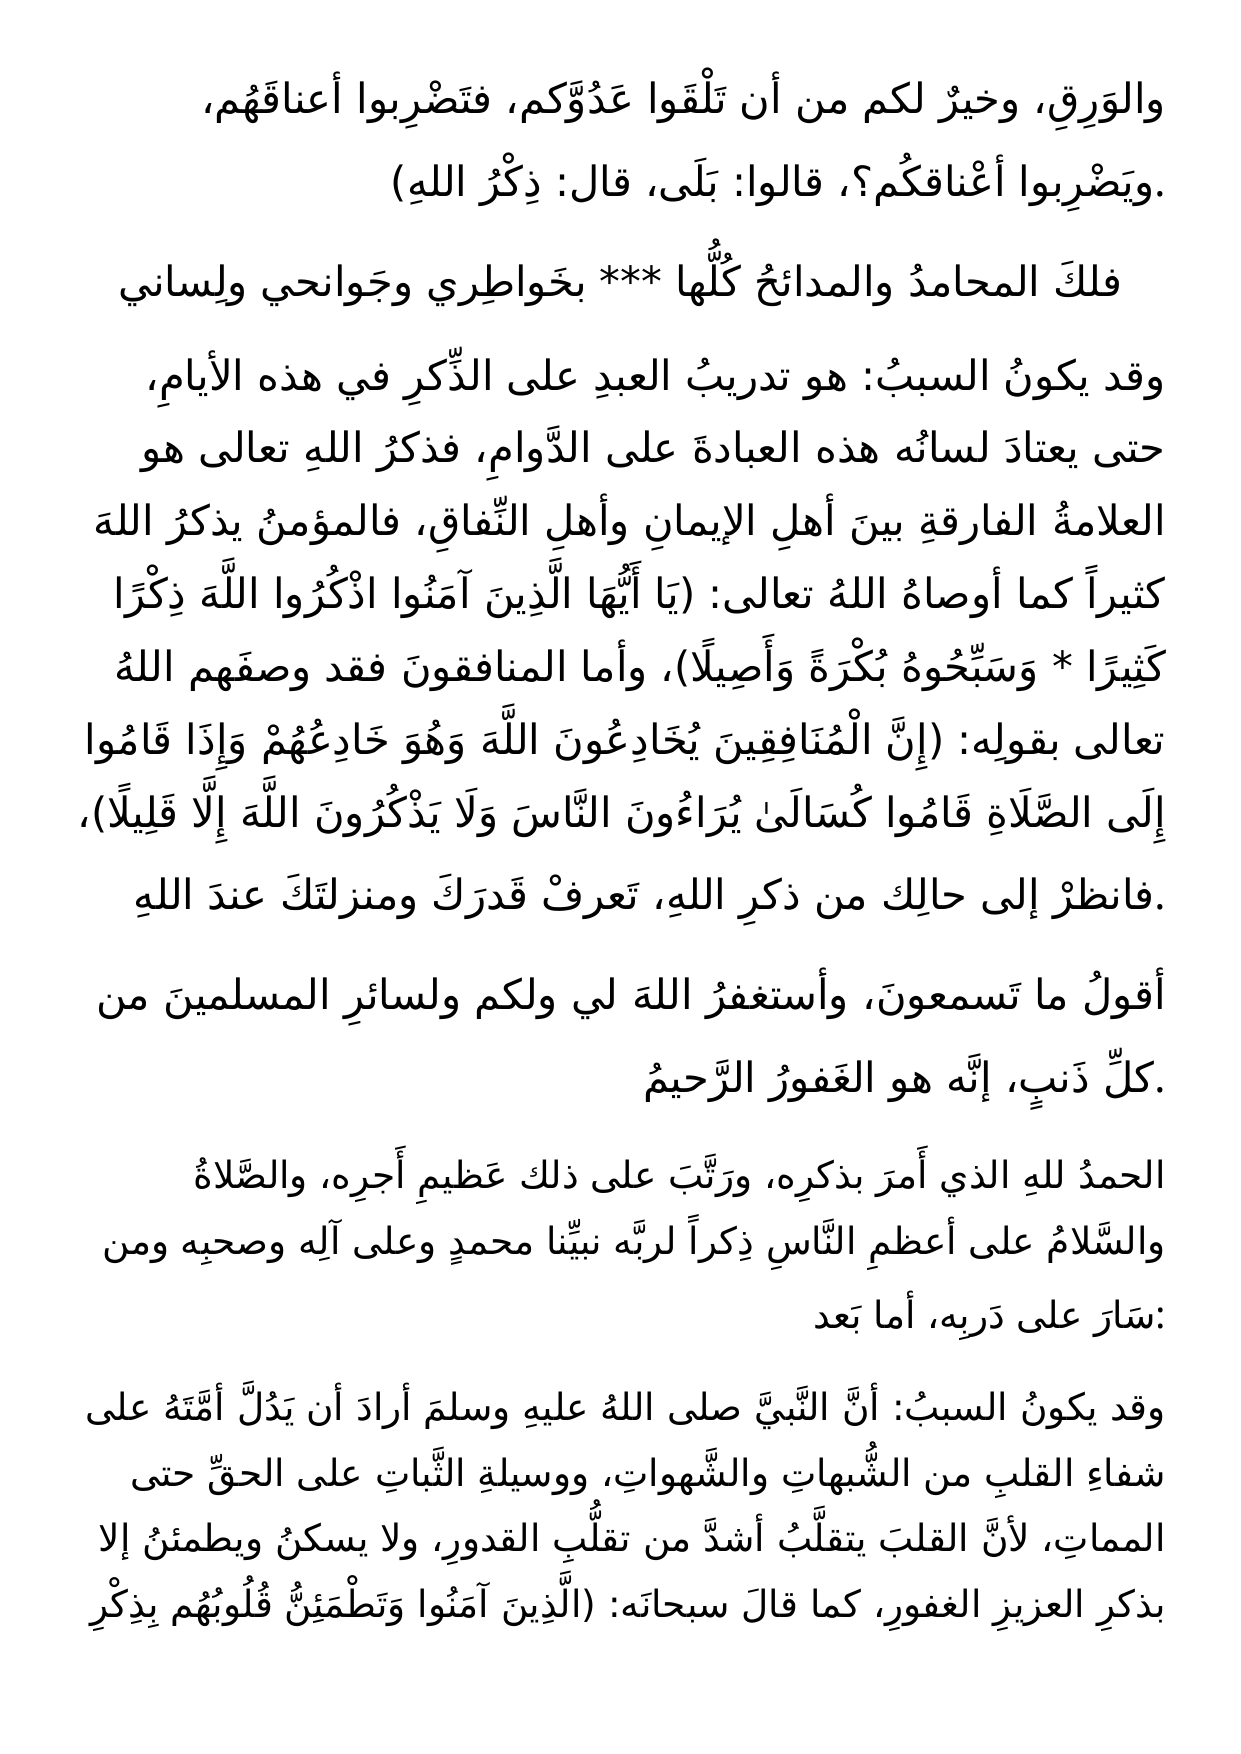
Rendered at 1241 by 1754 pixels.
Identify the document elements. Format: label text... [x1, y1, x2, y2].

text الحمدُ للهِ الذي أَمرَ بذكرِه، ورَتَّبَ على ذلك عَظيمِ أَجرِه، والصَّلاةُ والسَّلامُ على أعظمِ النَّاسِ ذِكراً لربَّه نبيِّنا محمدٍ وعلى آلِه وصحبِه ومن سَارَ على دَربِه، أما بَعد: [75, 1154, 1165, 1339]
text فلكَ المحامدُ والمدائحُ كُلُّها *** بخَواطِري وجَوانحي ولِساني [75, 258, 1165, 306]
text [75, 1386, 1165, 1626]
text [75, 75, 1165, 209]
text أقولُ ما تَسمعونَ، وأستغفرُ اللهَ لي ولكم ولسائرِ المسلمينَ من كلِّ ذَنبٍ، إنَّه هو الغَفورُ الرَّحيمُ. [75, 971, 1165, 1105]
text وقد يكونُ السببُ: هو تدريبُ العبدِ على الذِّكرِ في هذه الأيامِ، حتى يعتادَ لسانُه هذه العبادةَ على الدَّوامِ، فذكرُ اللهِ تعالى هو العلامةُ الفارقةِ بينَ أهلِ الإيمانِ وأهلِ النِّفاقِ، فالمؤمنُ يذكرُ اللهَ كثيراً كما أوصاهُ اللهُ تعالى: (يَا أَيُّهَا الَّذِينَ آمَنُوا اذْكُرُوا اللَّهَ ذِكْرًا كَثِيرًا * وَسَبِّحُوهُ بُكْرَةً وَأَصِيلًا)، وأما المنافقونَ فقد وصفَهم اللهُ تعالى بقولِه: (إِنَّ الْمُنَافِقِينَ يُخَادِعُونَ اللَّهَ وَهُوَ خَادِعُهُمْ وَإِذَا قَامُوا إِلَى الصَّلَاةِ قَامُوا كُسَالَىٰ يُرَاءُونَ النَّاسَ وَلَا يَذْكُرُونَ اللَّهَ إِلَّا قَلِيلًا)، فانظرْ إلى حالِك من ذكرِ اللهِ، تَعرفْ قَدرَكَ ومنزلتَكَ عندَ اللهِ. [75, 351, 1165, 922]
